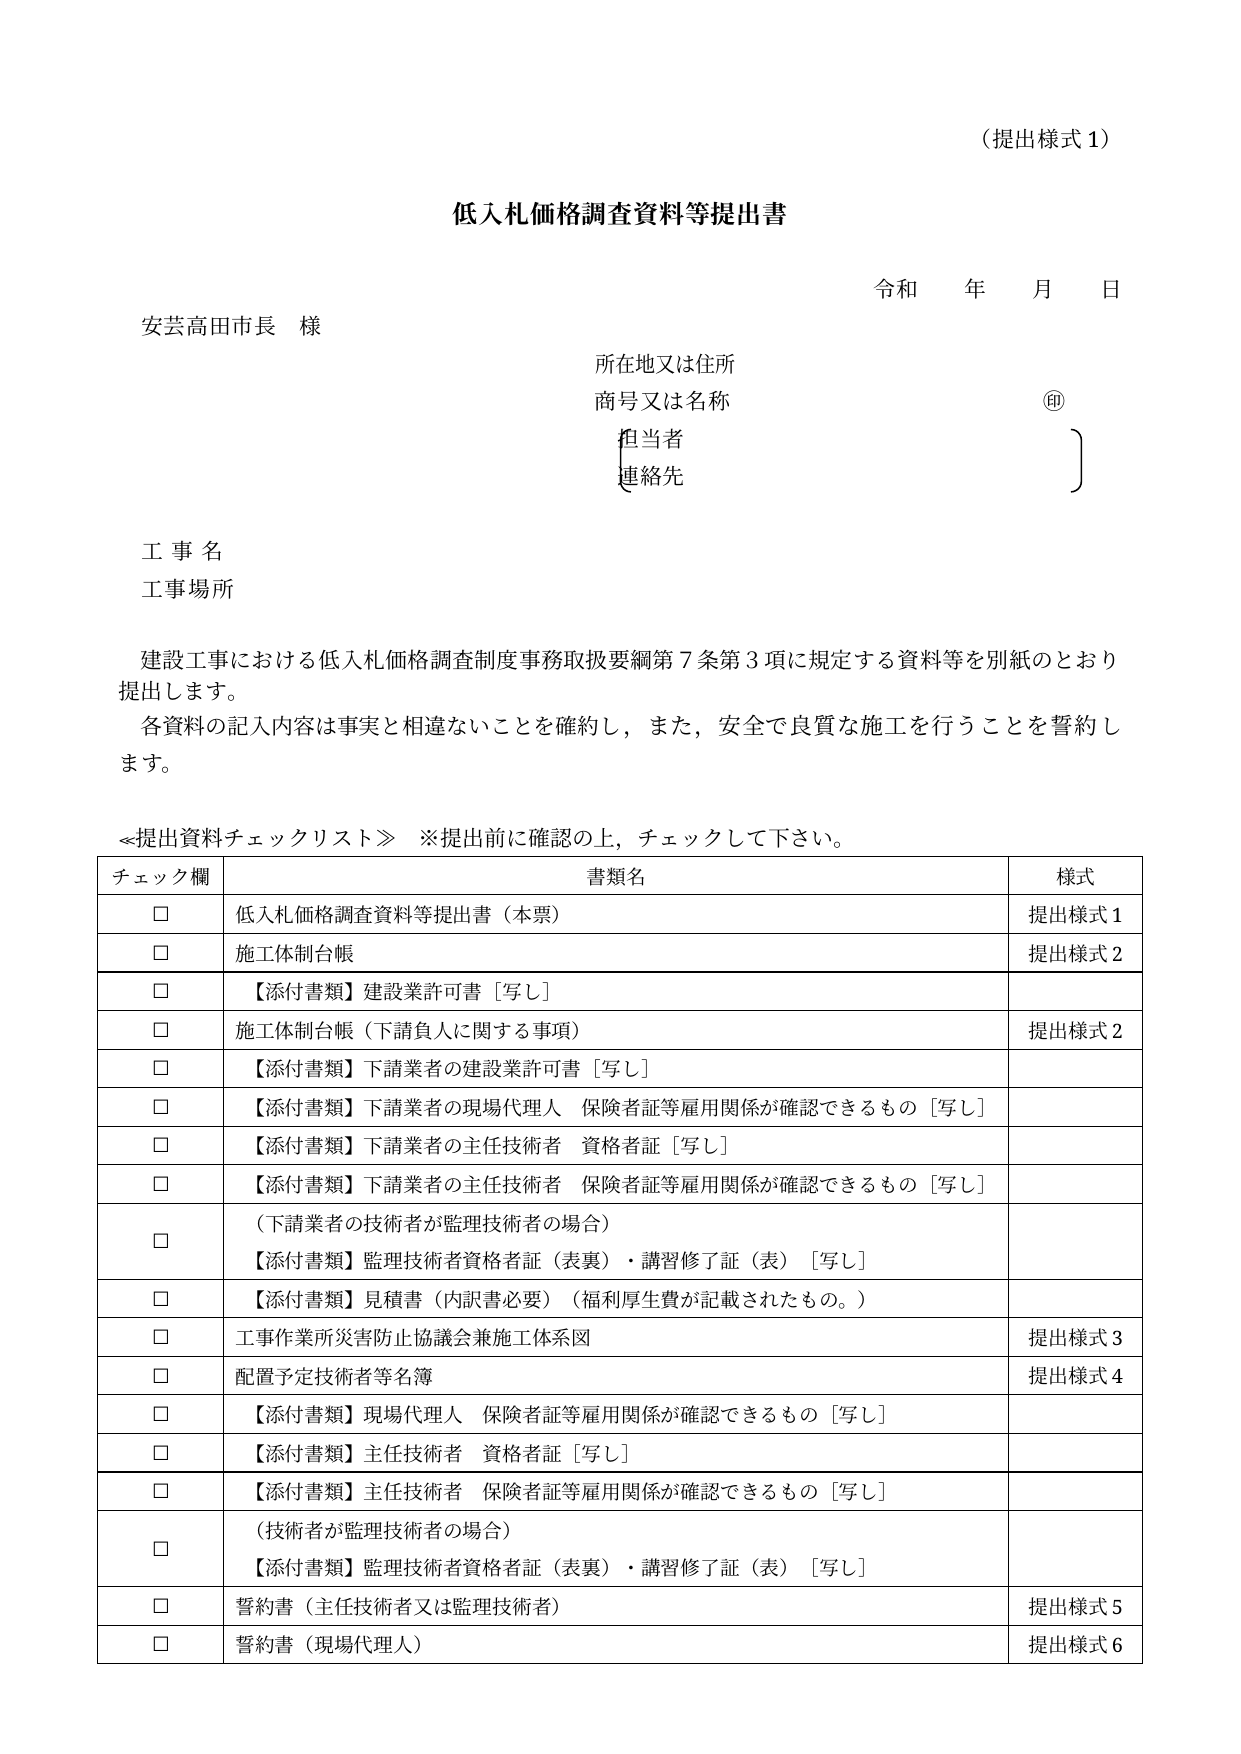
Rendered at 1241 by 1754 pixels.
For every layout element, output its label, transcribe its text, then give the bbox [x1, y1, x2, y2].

table_cell （技術者が監理技術者の場合） 【添付書類】監理技術者資格者証（表裏）・講習修了証（表）［写し］ [224, 1511, 1008, 1586]
text 所在地又は住所 [118, 344, 1122, 381]
text ≪提出資料チェックリスト≫ ※提出前に確認の上，チェックして下さい。 [118, 818, 1122, 856]
text 工事名 [118, 531, 1122, 569]
table_cell [1009, 1088, 1142, 1126]
table_cell [1009, 1395, 1142, 1433]
table_cell 工事作業所災害防止協議会兼施工体系図 [224, 1318, 1008, 1356]
table_cell [1009, 1280, 1142, 1317]
text 商号又は名称 ㊞ [118, 381, 1122, 419]
table_cell 提出様式4 [1009, 1357, 1142, 1394]
table_cell 【添付書類】現場代理人 保険者証等雇用関係が確認できるもの［写し］ [224, 1395, 1008, 1433]
text （提出様式1） [118, 119, 1122, 156]
table_cell 【添付書類】主任技術者 資格者証［写し］ [224, 1434, 1008, 1471]
text 令和 年 月 日 [118, 269, 1122, 306]
table_cell [1009, 973, 1142, 1010]
table_cell 【添付書類】下請業者の現場代理人 保険者証等雇用関係が確認できるもの［写し］ [224, 1088, 1008, 1126]
table_cell [1009, 1204, 1142, 1279]
table_cell 【添付書類】下請業者の建設業許可書［写し］ [224, 1050, 1008, 1087]
table_cell 提出様式5 [1009, 1587, 1142, 1624]
text 建設工事における低入札価格調査制度事務取扱要綱第７条第３項に規定する資料等を別紙のとおり提出します。 [118, 643, 1122, 706]
table_cell 【添付書類】見積書（内訳書必要）（福利厚生費が記載されたもの。） [224, 1280, 1008, 1317]
table_cell [1009, 1127, 1142, 1164]
table_header 様式 [1009, 857, 1142, 894]
table_cell 提出様式2 [1009, 934, 1142, 971]
table_cell 【添付書類】建設業許可書［写し］ [224, 973, 1008, 1010]
table_header 書類名 [224, 857, 1008, 894]
text 低入札価格調査資料等提出書 [118, 194, 1122, 231]
table_cell [1009, 1165, 1142, 1203]
text 安芸高田市長 様 [118, 306, 1122, 344]
table_cell 誓約書（現場代理人） [224, 1626, 1008, 1663]
table_cell [1009, 1434, 1142, 1471]
text 各資料の記入内容は事実と相違ないことを確約し，また，安全で良質な施工を行うことを誓約します。 [118, 706, 1122, 781]
table_cell 【添付書類】下請業者の主任技術者 保険者証等雇用関係が確認できるもの［写し］ [224, 1165, 1008, 1203]
text 連絡先 [118, 456, 1122, 494]
table_cell 低入札価格調査資料等提出書（本票） [224, 895, 1008, 933]
table_cell 【添付書類】下請業者の主任技術者 資格者証［写し］ [224, 1127, 1008, 1164]
table_cell 提出様式1 [1009, 895, 1142, 933]
table_cell （下請業者の技術者が監理技術者の場合） 【添付書類】監理技術者資格者証（表裏）・講習修了証（表）［写し］ [224, 1204, 1008, 1279]
table_cell 提出様式2 [1009, 1011, 1142, 1048]
table_cell 施工体制台帳 [224, 934, 1008, 971]
table_cell 提出様式3 [1009, 1318, 1142, 1356]
table_cell 【添付書類】主任技術者 保険者証等雇用関係が確認できるもの［写し］ [224, 1473, 1008, 1510]
table_cell 施工体制台帳（下請負人に関する事項） [224, 1011, 1008, 1048]
table_cell [1009, 1511, 1142, 1586]
table_cell [1009, 1473, 1142, 1510]
table_cell [1009, 1050, 1142, 1087]
table_cell 誓約書（主任技術者又は監理技術者） [224, 1587, 1008, 1624]
table_cell 提出様式6 [1009, 1626, 1142, 1663]
table_cell 配置予定技術者等名簿 [224, 1357, 1008, 1394]
text 工事場所 [118, 569, 1122, 606]
text 担当者 [118, 419, 1122, 456]
table_header チェック欄 [98, 857, 223, 894]
